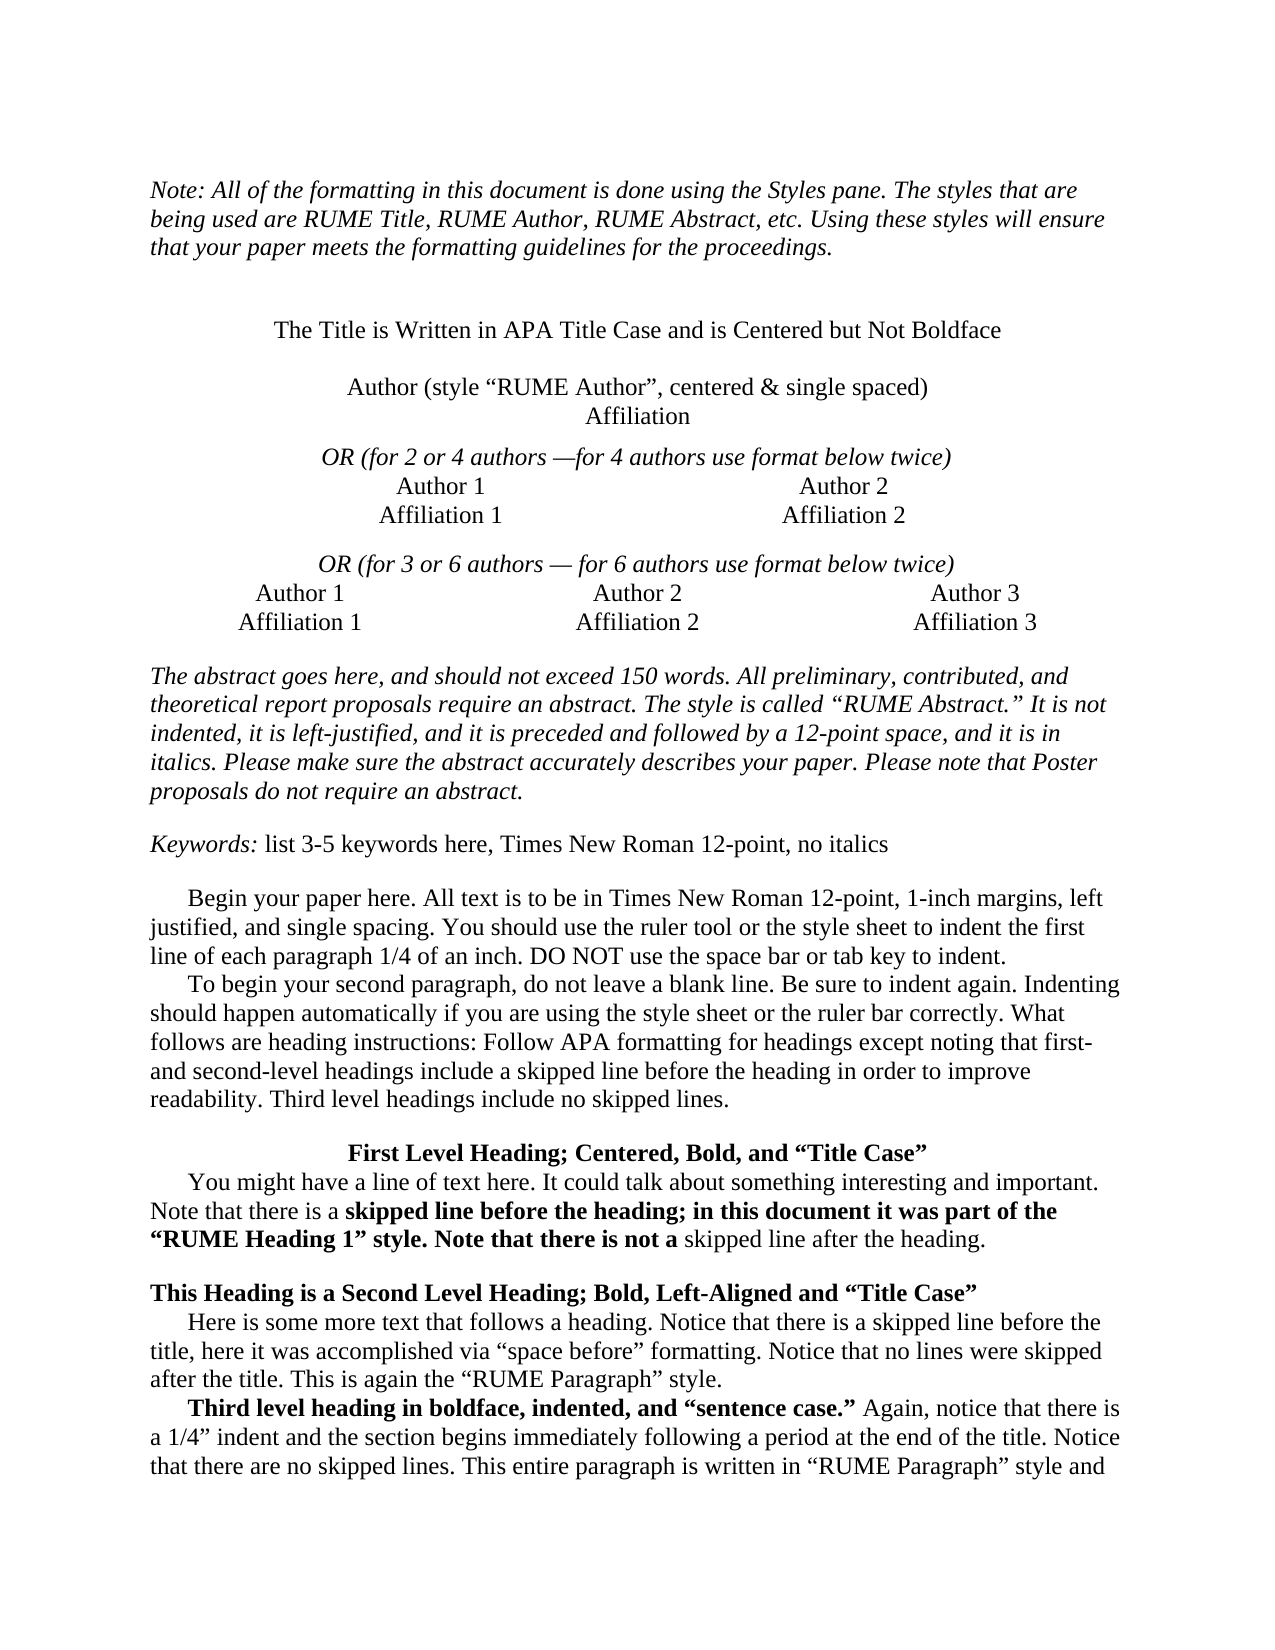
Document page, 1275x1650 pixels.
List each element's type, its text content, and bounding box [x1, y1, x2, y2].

text Author 1 Author 2 Author 3 [150, 578, 1125, 607]
text Author (style “RUME Author”, centered & single spaced) [150, 372, 1125, 401]
subtitle First Level Heading; Centered, Bold, and “Title Case” [150, 1138, 1125, 1167]
text Affiliation 1 Affiliation 2 [150, 500, 1125, 529]
text The abstract goes here, and should not exceed 150 words. All preliminary, contributed, and theoretical report proposals require an abstract. The style is called “RUME Abstract.” It is not indented, it is left-justified, and it is preceded and followed by a 12-point space, and it is in italics. Please make sure the abstract accurately describes your paper. Please note that Poster proposals do not require an abstract. [150, 661, 1125, 804]
text Begin your paper here. All text is to be in Times New Roman 12-point, 1-inch margins, left justified, and single spacing. You should use the ruler tool or the style sheet to indent the first line of each paragraph 1/4 of an inch. DO NOT use the space bar or tab key to indent. [150, 883, 1125, 969]
text Here is some more text that follows a heading. Notice that there is a skipped line before the title, here it was accomplished via “space before” formatting. Notice that no lines were skipped after the title. This is again the “RUME Paragraph” style. [150, 1307, 1125, 1393]
text OR (for 2 or 4 authors —for 4 authors use format below twice) [150, 442, 1125, 471]
text To begin your second paragraph, do not leave a blank line. Be sure to indent again. Indenting should happen automatically if you are using the style sheet or the ruler bar correctly. What follows are heading instructions: Follow APA formatting for headings except noting that first- and second-level headings include a skipped line before the heading in order to improve readability. Third level headings include no skipped lines. [150, 969, 1125, 1113]
text Note: All of the formatting in this document is done using the Styles pane. The styles that are being used are RUME Title, RUME Author, RUME Abstract, etc. Using these styles will ensure that your paper meets the formatting guidelines for the proceedings. [150, 175, 1125, 261]
text Author 1 Author 2 [150, 471, 1125, 500]
title The Title is Written in APA Title Case and is Centered but Not Boldface [150, 315, 1125, 344]
text Keywords: list 3-5 keywords here, Times New Roman 12-point, no italics [150, 829, 1125, 858]
text You might have a line of text here. It could talk about something interesting and important. Note that there is a skipped line before the heading; in this document it was part of the “RUME Heading 1” style. Note that there is not a skipped line after the heading. [150, 1167, 1125, 1253]
text Affiliation [150, 401, 1125, 430]
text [150, 1393, 1125, 1479]
text OR (for 3 or 6 authors — for 6 authors use format below twice) [150, 549, 1125, 578]
text Affiliation 1 Affiliation 2 Affiliation 3 [150, 607, 1125, 636]
subtitle This Heading is a Second Level Heading; Bold, Left-Aligned and “Title Case” [150, 1278, 1125, 1307]
